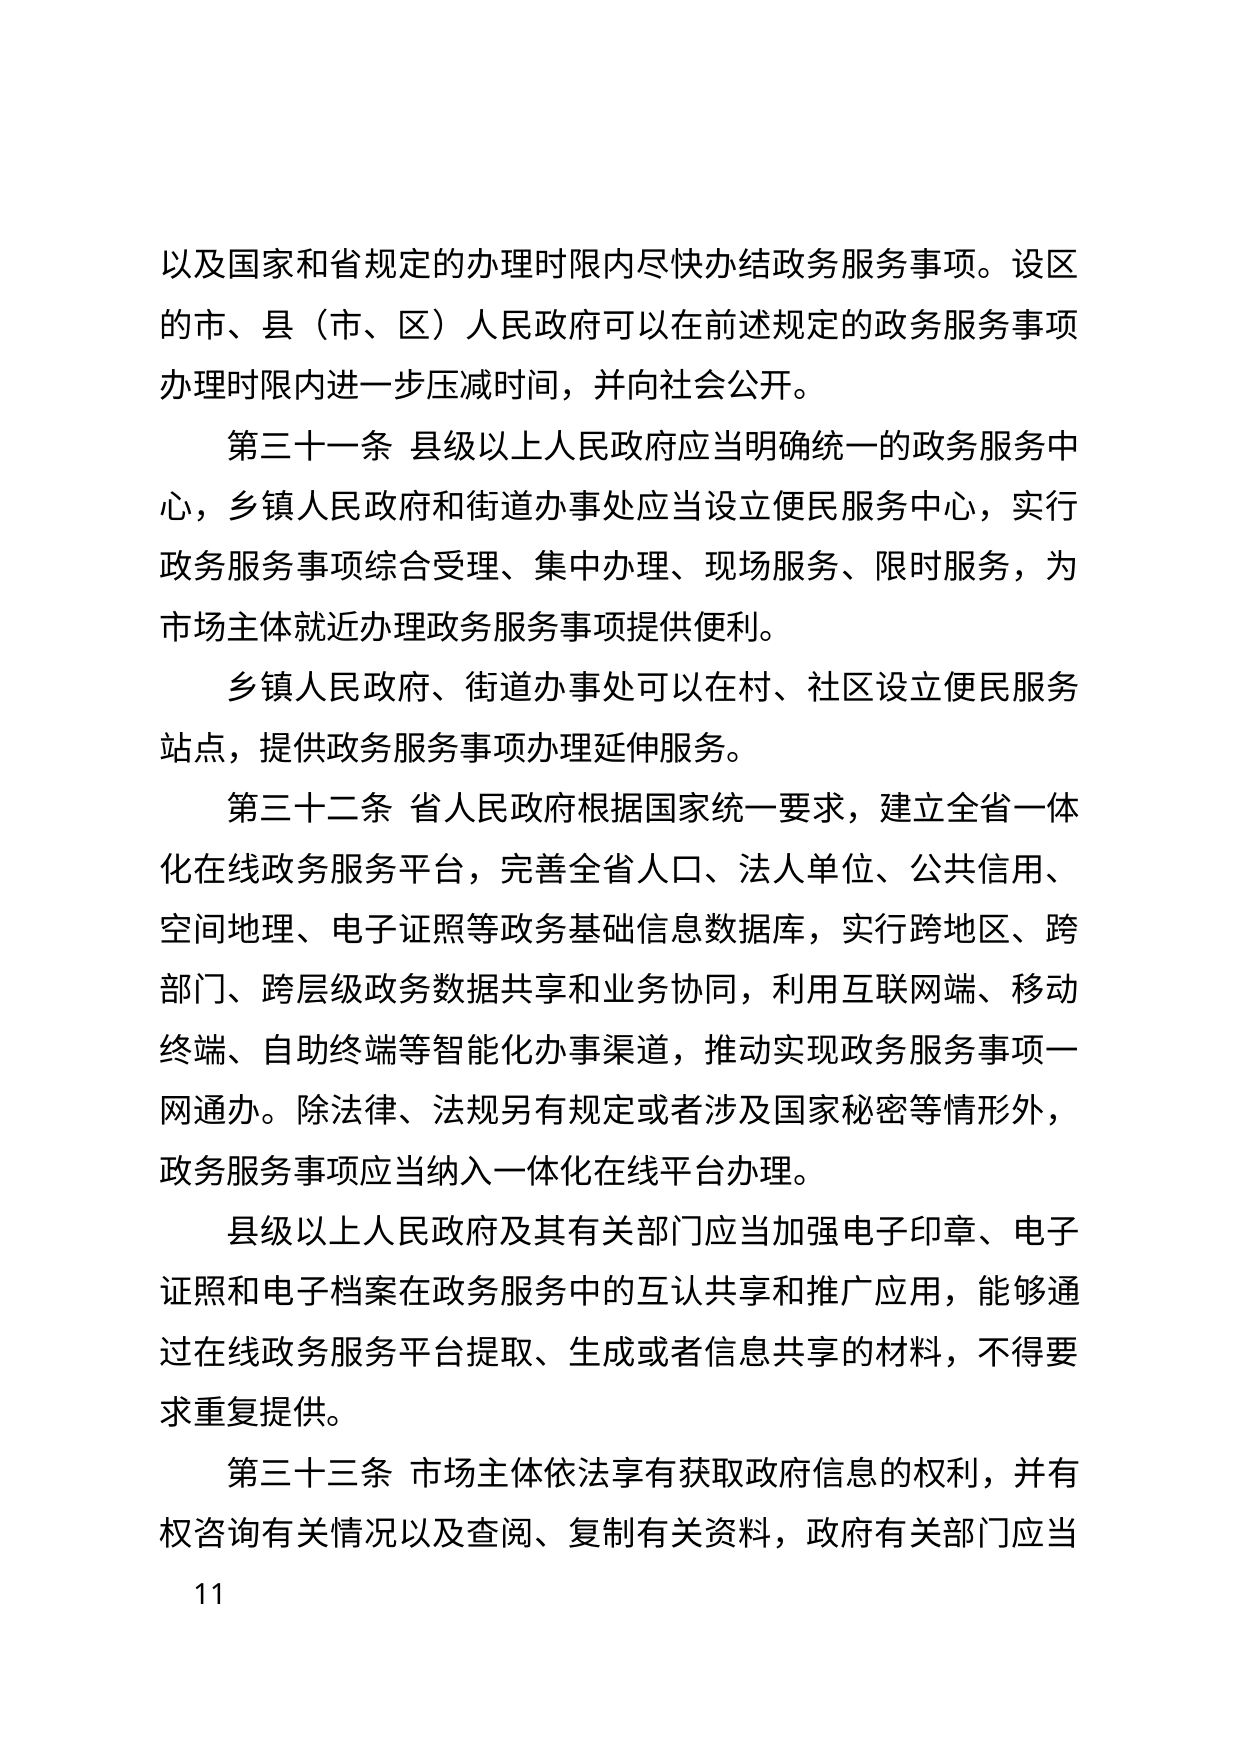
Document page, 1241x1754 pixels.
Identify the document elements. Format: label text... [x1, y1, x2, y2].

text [159, 228, 1081, 410]
text 第三十一条 县级以上人民政府应当明确统一的政务服务中心，乡镇人民政府和街道办事处应当设立便民服务中心，实行政务服务事项综合受理、集中办理、现场服务、限时服务，为市场主体就近办理政务服务事项提供便利。 [159, 410, 1081, 651]
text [159, 1437, 1081, 1558]
text 乡镇人民政府、街道办事处可以在村、社区设立便民服务站点，提供政务服务事项办理延伸服务。 [159, 651, 1081, 772]
text 县级以上人民政府及其有关部门应当加强电子印章、电子证照和电子档案在政务服务中的互认共享和推广应用，能够通过在线政务服务平台提取、生成或者信息共享的材料，不得要求重复提供。 [159, 1195, 1081, 1437]
text 第三十二条 省人民政府根据国家统一要求，建立全省一体化在线政务服务平台，完善全省人口、法人单位、公共信用、空间地理、电子证照等政务基础信息数据库，实行跨地区、跨部门、跨层级政务数据共享和业务协同，利用互联网端、移动终端、自助终端等智能化办事渠道，推动实现政务服务事项一网通办。除法律、法规另有规定或者涉及国家秘密等情形外，政务服务事项应当纳入一体化在线平台办理。 [159, 772, 1081, 1195]
